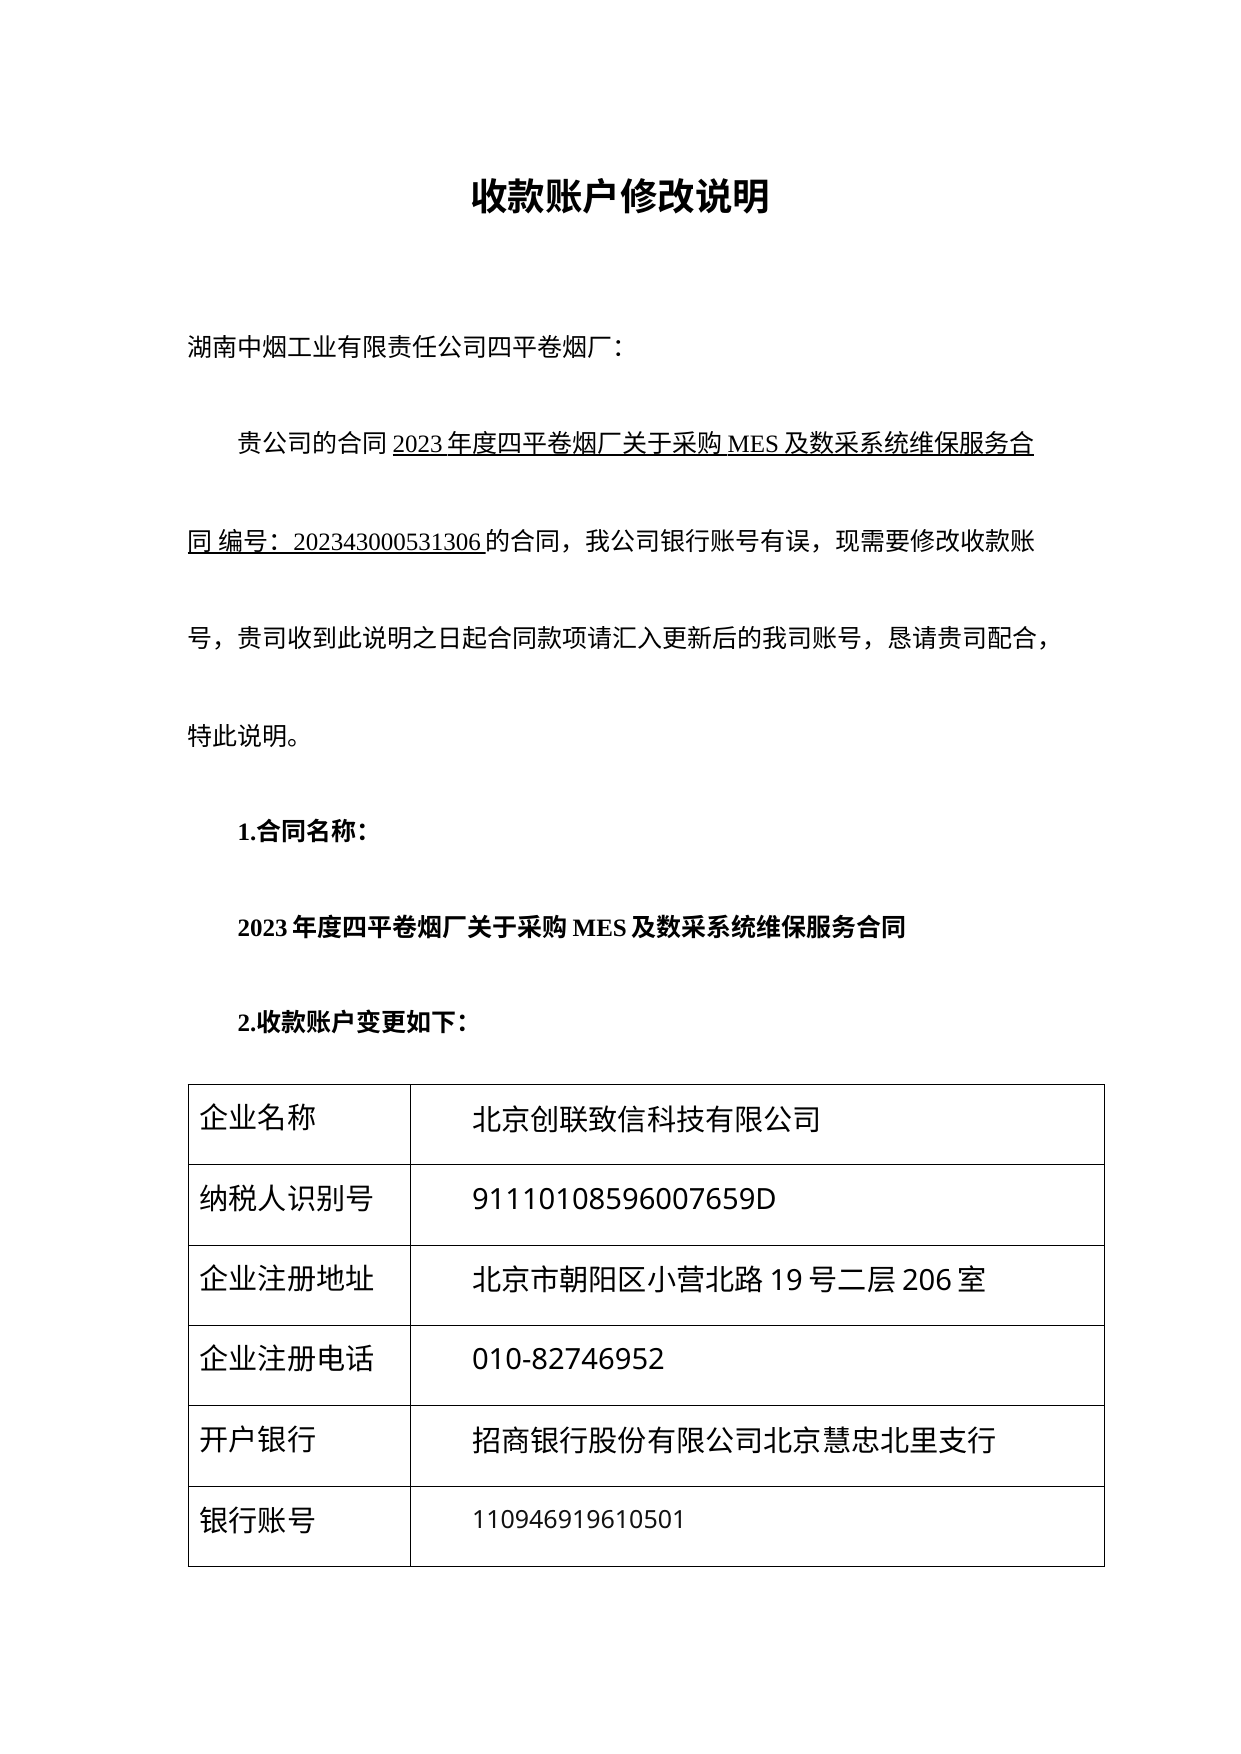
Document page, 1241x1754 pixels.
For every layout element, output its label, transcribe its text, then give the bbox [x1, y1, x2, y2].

table_cell 010-82746952 [411, 1326, 1104, 1405]
table_cell 开户银行 [189, 1406, 410, 1486]
table_cell 企业注册地址 [189, 1246, 410, 1325]
table_header 企业名称 [189, 1085, 410, 1164]
text 1.合同名称： [237, 797, 1053, 862]
text 湖南中烟工业有限责任公司四平卷烟厂： [187, 313, 1053, 378]
table_cell 纳税人识别号 [189, 1165, 410, 1245]
table_cell 110946919610501 [411, 1487, 1104, 1566]
text 2023年度四平卷烟厂关于采购MES及数采系统维保服务合同 [237, 893, 1053, 958]
table_cell 北京市朝阳区小营北路19号二层206室 [411, 1246, 1104, 1325]
text 收款账户修改说明 [187, 162, 1053, 227]
table_header 北京创联致信科技有限公司 [411, 1085, 1104, 1164]
text 2.收款账户变更如下： [237, 988, 1053, 1053]
table_cell 91110108596007659D [411, 1165, 1104, 1245]
text 贵公司的合同2023年度四平卷烟厂关于采购MES及数采系统维保服务合同 编号：202343000531306的合同，我公司银行账号有误，现需要修改收款账号，贵司收到此说明之日起合同款项请汇入更新后的我司账号，恳请贵司配合，特此说明。 [187, 409, 1053, 767]
table_cell 银行账号 [189, 1487, 410, 1566]
table_cell 企业注册电话 [189, 1326, 410, 1405]
table_cell 招商银行股份有限公司北京慧忠北里支行 [411, 1406, 1104, 1486]
